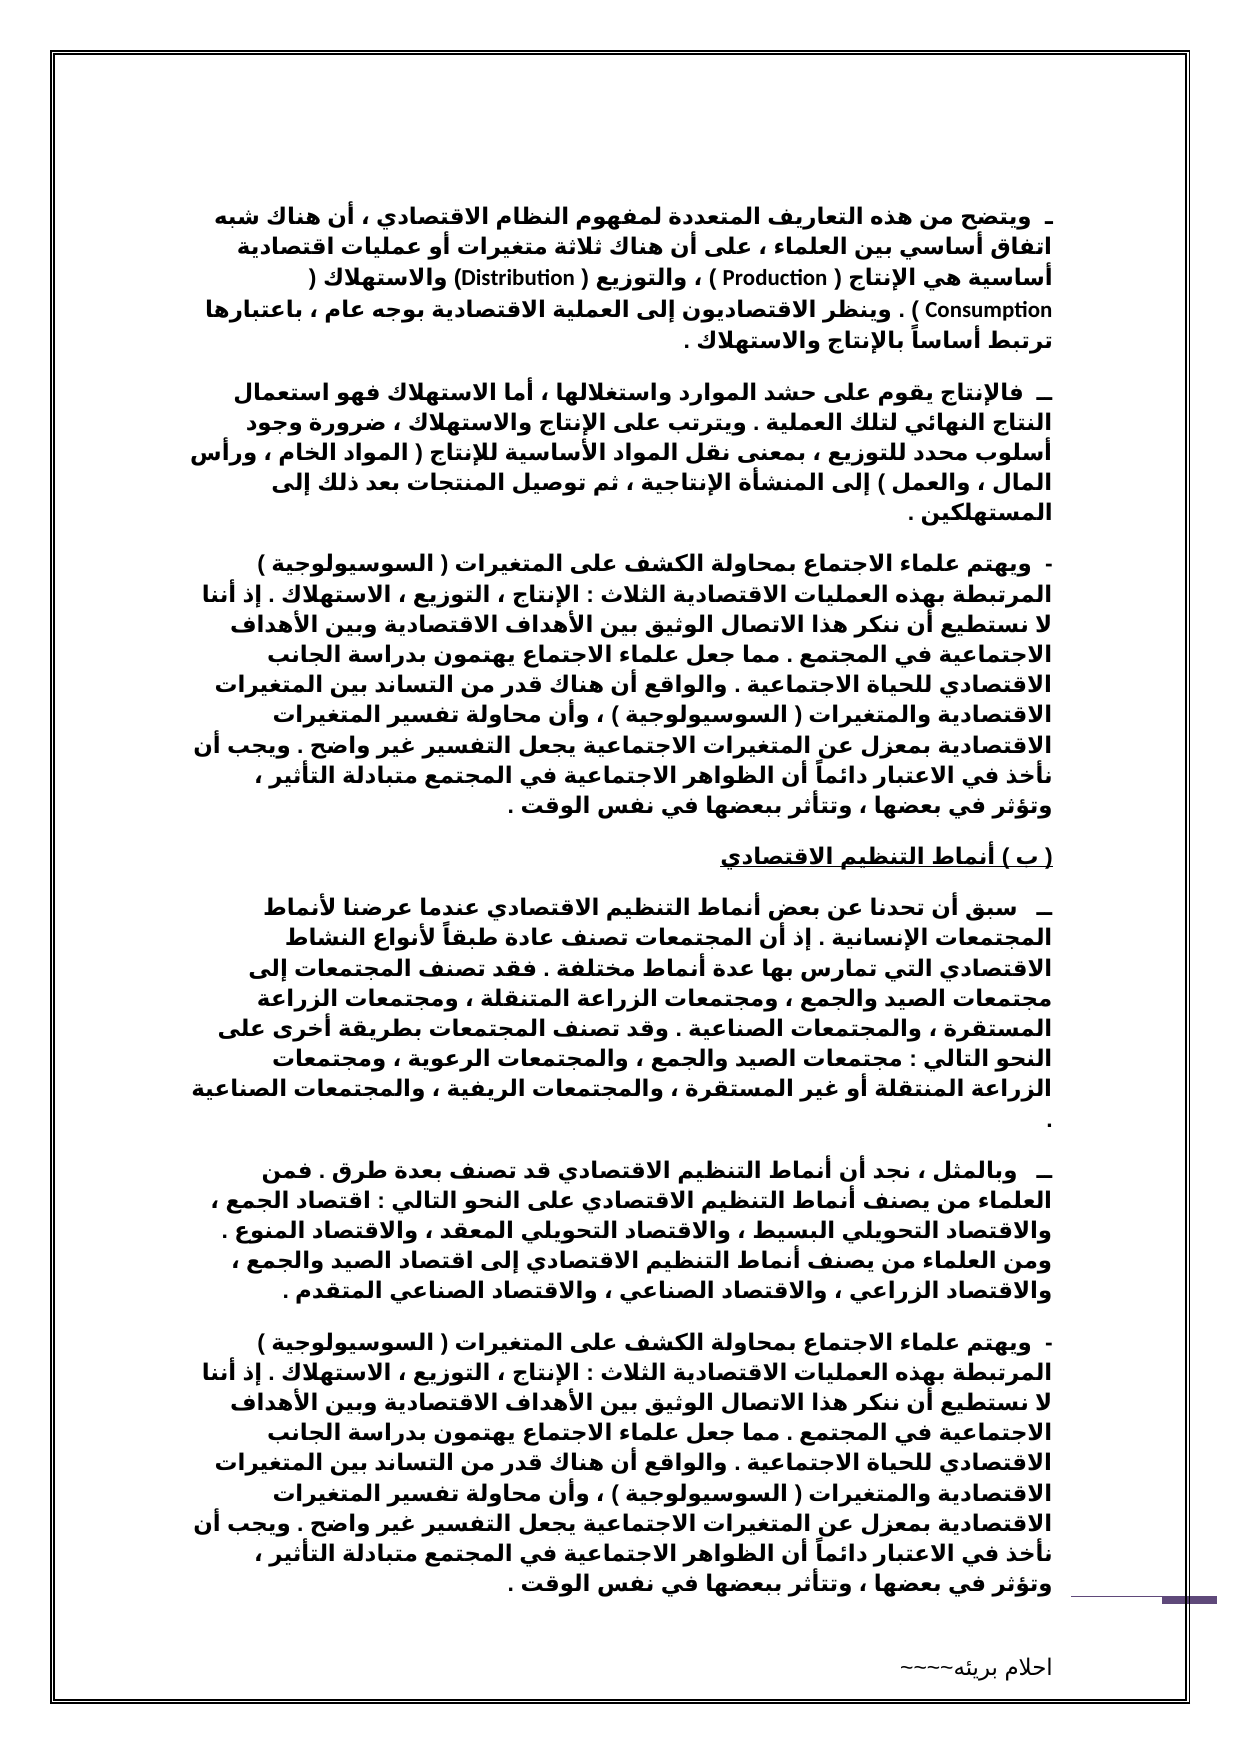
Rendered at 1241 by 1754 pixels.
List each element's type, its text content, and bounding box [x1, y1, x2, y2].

text ــ فالإنتاج يقوم على حشد الموارد واستغلالها ، أما الاستهلاك فهو استعمال النتاج النهائي لتلك العملية . ويترتب على الإنتاج والاستهلاك ، ضرورة وجود أسلوب محدد للتوزيع ، بمعنى نقل المواد الأساسية للإنتاج ( المواد الخام ، ورأس المال ، والعمل ) إلى المنشأة الإنتاجية ، ثم توصيل المنتجات بعد ذلك إلى المستهلكين . [187, 378, 1053, 526]
text ( ب ) أنماط التنظيم الاقتصادي [187, 843, 1053, 869]
text ـ ويتضح من هذه التعاريف المتعددة لمفهوم النظام الاقتصادي ، أن هناك شبه اتفاق أساسي بين العلماء ، على أن هناك ثلاثة متغيرات أو عمليات اقتصادية أساسية هي الإنتاج ( Production ) ، والتوزيع ( Distribution) والاستهلاك ( Consumption ) . وينظر الاقتصاديون إلى العملية الاقتصادية بوجه عام ، باعتبارها ترتبط أساساً بالإنتاج والاستهلاك . [187, 203, 1053, 354]
text - ويهتم علماء الاجتماع بمحاولة الكشف على المتغيرات ( السوسيولوجية ) المرتبطة بهذه العمليات الاقتصادية الثلاث : الإنتاج ، التوزيع ، الاستهلاك . إذ أننا لا نستطيع أن ننكر هذا الاتصال الوثيق بين الأهداف الاقتصادية وبين الأهداف الاجتماعية في المجتمع . مما جعل علماء الاجتماع يهتمون بدراسة الجانب الاقتصادي للحياة الاجتماعية . والواقع أن هناك قدر من التساند بين المتغيرات الاقتصادية والمتغيرات ( السوسيولوجية ) ، وأن محاولة تفسير المتغيرات الاقتصادية بمعزل عن المتغيرات الاجتماعية يجعل التفسير غير واضح . ويجب أن نأخذ في الاعتبار دائماً أن الظواهر الاجتماعية في المجتمع متبادلة التأثير ، وتؤثر في بعضها ، وتتأثر ببعضها في نفس الوقت . [187, 550, 1053, 818]
text ــ سبق أن تحدنا عن بعض أنماط التنظيم الاقتصادي عندما عرضنا لأنماط المجتمعات الإنسانية . إذ أن المجتمعات تصنف عادة طبقاً لأنواع النشاط الاقتصادي التي تمارس بها عدة أنماط مختلفة . فقد تصنف المجتمعات إلى مجتمعات الصيد والجمع ، ومجتمعات الزراعة المتنقلة ، ومجتمعات الزراعة المستقرة ، والمجتمعات الصناعية . وقد تصنف المجتمعات بطريقة أخرى على النحو التالي : مجتمعات الصيد والجمع ، والمجتمعات الرعوية ، ومجتمعات الزراعة المنتقلة أو غير المستقرة ، والمجتمعات الريفية ، والمجتمعات الصناعية . [187, 894, 1053, 1132]
text - ويهتم علماء الاجتماع بمحاولة الكشف على المتغيرات ( السوسيولوجية ) المرتبطة بهذه العمليات الاقتصادية الثلاث : الإنتاج ، التوزيع ، الاستهلاك . إذ أننا لا نستطيع أن ننكر هذا الاتصال الوثيق بين الأهداف الاقتصادية وبين الأهداف الاجتماعية في المجتمع . مما جعل علماء الاجتماع يهتمون بدراسة الجانب الاقتصادي للحياة الاجتماعية . والواقع أن هناك قدر من التساند بين المتغيرات الاقتصادية والمتغيرات ( السوسيولوجية ) ، وأن محاولة تفسير المتغيرات الاقتصادية بمعزل عن المتغيرات الاجتماعية يجعل التفسير غير واضح . ويجب أن نأخذ في الاعتبار دائماً أن الظواهر الاجتماعية في المجتمع متبادلة التأثير ، وتؤثر في بعضها ، وتتأثر ببعضها في نفس الوقت . [187, 1328, 1053, 1597]
